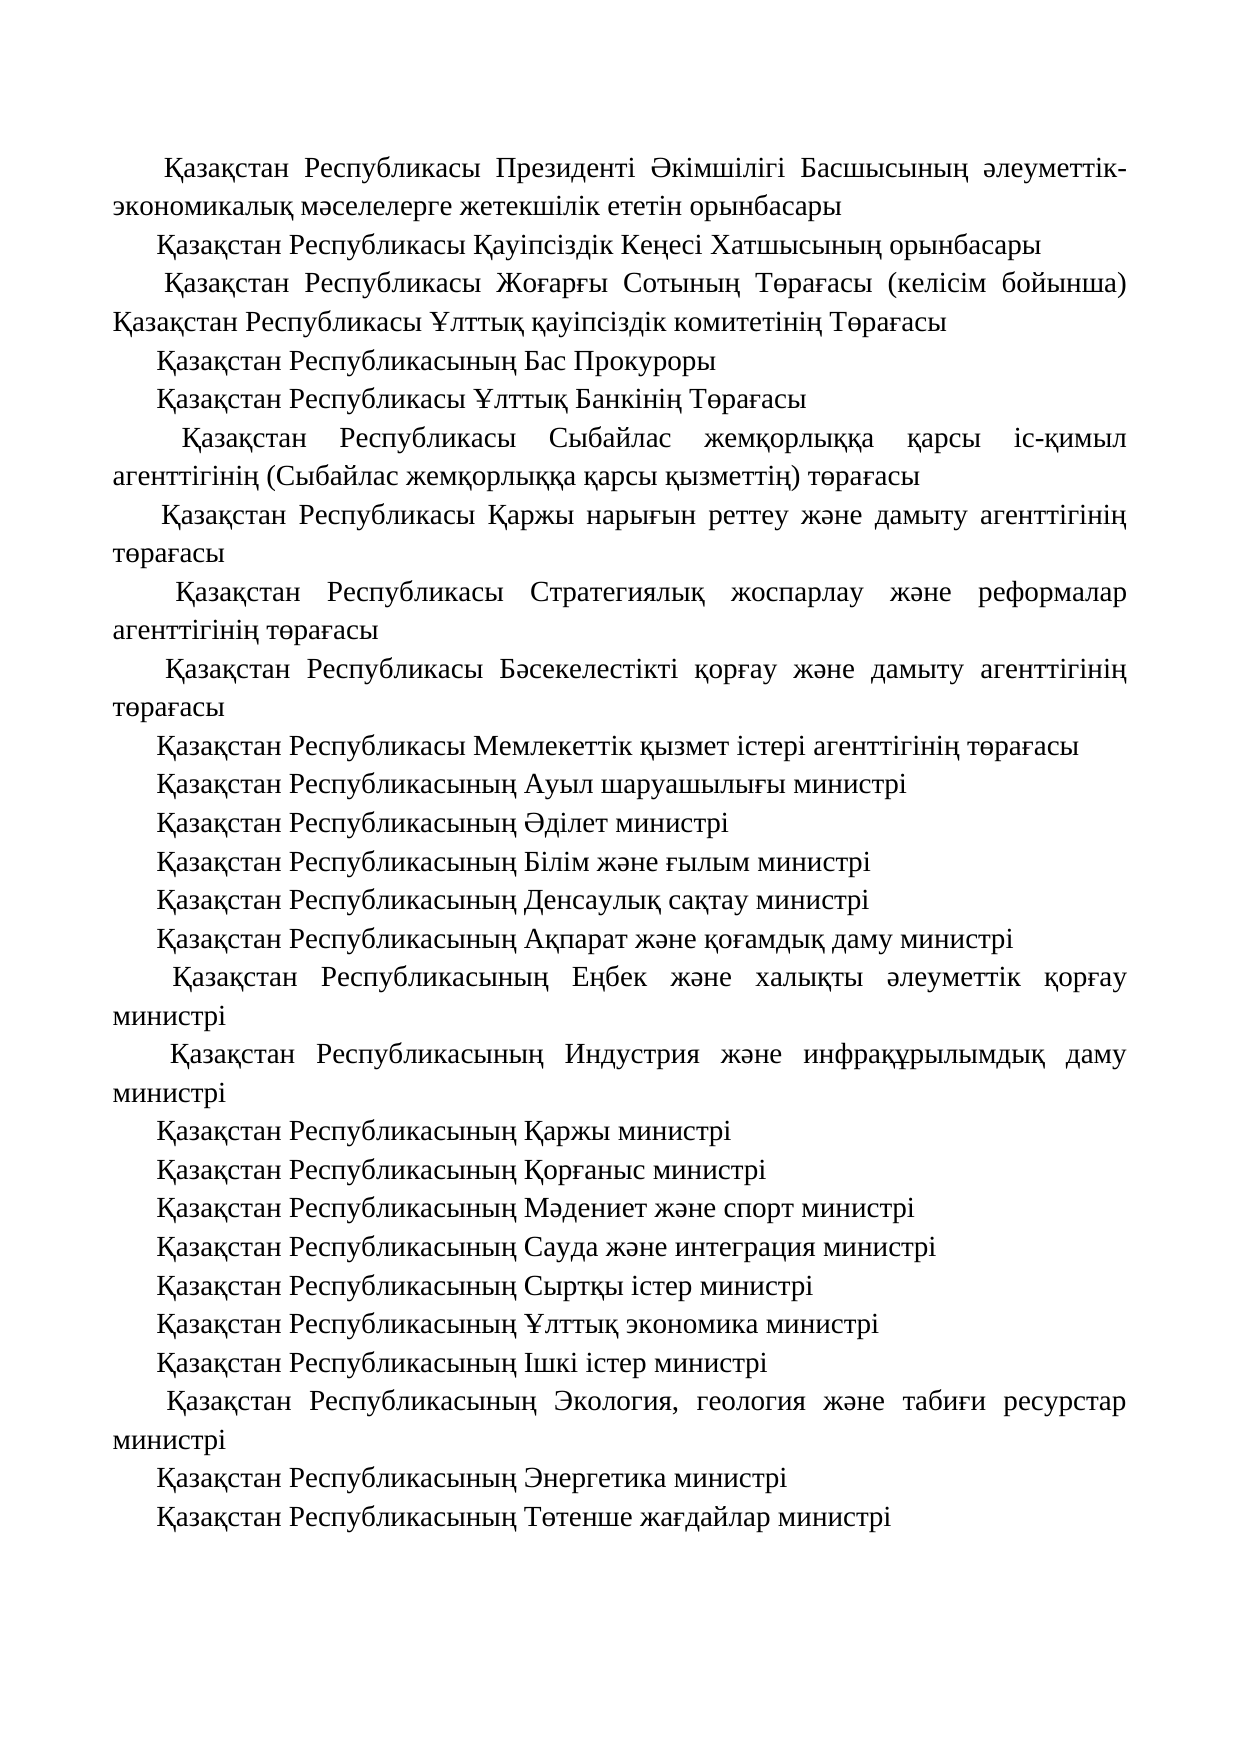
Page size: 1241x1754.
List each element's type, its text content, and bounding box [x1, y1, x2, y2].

text Қазақстан Республикасының Мәдениет және спорт министрі [112, 1191, 1128, 1224]
text Қазақстан Республикасының Бас Прокуроры [112, 343, 1128, 376]
text Қазақстан Республикасының Энергетика министрі [112, 1460, 1128, 1494]
text Қазақстан Республикасы Қауіпсіздік Кеңесі Хатшысының орынбасары [112, 227, 1128, 261]
text Қазақстан Республикасының Сауда және интеграция министрі [112, 1229, 1128, 1263]
text Қазақстан Республикасы Президенті Әкімшілігі Басшысының әлеуметтік-экономикалық мәселелерге жетекшілік ететін орынбасары [112, 150, 1128, 222]
text Қазақстан Республикасының Ұлттық экономика министрі [112, 1306, 1128, 1340]
text Қазақстан Республикасының Еңбек және халықты әлеуметтік қорғау министрі [112, 959, 1128, 1031]
text Қазақстан Республикасының Ақпарат және қоғамдық даму министрі [112, 921, 1128, 954]
text Қазақстан Республикасының Ішкі істер министрі [112, 1345, 1128, 1378]
text Қазақстан Республикасының Экология, геология және табиғи ресурстар министрі [112, 1383, 1128, 1455]
text Қазақстан Республикасы Қаржы нарығын реттеу және дамыту агенттігінің төрағасы [112, 497, 1128, 569]
text Қазақстан Республикасының Әділет министрі [112, 805, 1128, 839]
text Қазақстан Республикасының Индустрия және инфрақұрылымдық даму министрі [112, 1036, 1128, 1108]
text Қазақстан Республикасы Ұлттық Банкінің Төрағасы [112, 381, 1128, 415]
text Қазақстан Республикасының Қорғаныс министрі [112, 1152, 1128, 1186]
text Қазақстан Республикасының Төтенше жағдайлар министрі [112, 1499, 1128, 1532]
text Қазақстан Республикасының Қаржы министрі [112, 1113, 1128, 1147]
text Қазақстан Республикасы Жоғарғы Сотының Төрағасы (келісім бойынша) Қазақстан Республикасы Ұлттық қауіпсіздік комитетінің Төрағасы [112, 266, 1128, 338]
text Қазақстан Республикасының Денсаулық сақтау министрі [112, 882, 1128, 916]
text Қазақстан Республикасы Стратегиялық жоспарлау және реформалар агенттігінің төрағасы [112, 574, 1128, 646]
text Қазақстан Республикасының Сыртқы істер министрі [112, 1268, 1128, 1301]
text Қазақстан Республикасы Сыбайлас жемқорлыққа қарсы іс-қимыл агенттігінің (Сыбайлас жемқорлыққа қарсы қызметтің) төрағасы [112, 420, 1128, 492]
text Қазақстан Республикасы Бәсекелестікті қорғау және дамыту агенттігінің төрағасы [112, 651, 1128, 723]
text Қазақстан Республикасының Ауыл шаруашылығы министрі [112, 767, 1128, 800]
text Қазақстан Республикасы Мемлекеттік қызмет істері агенттігінің төрағасы [112, 728, 1128, 762]
text Қазақстан Республикасының Білім және ғылым министрі [112, 844, 1128, 877]
